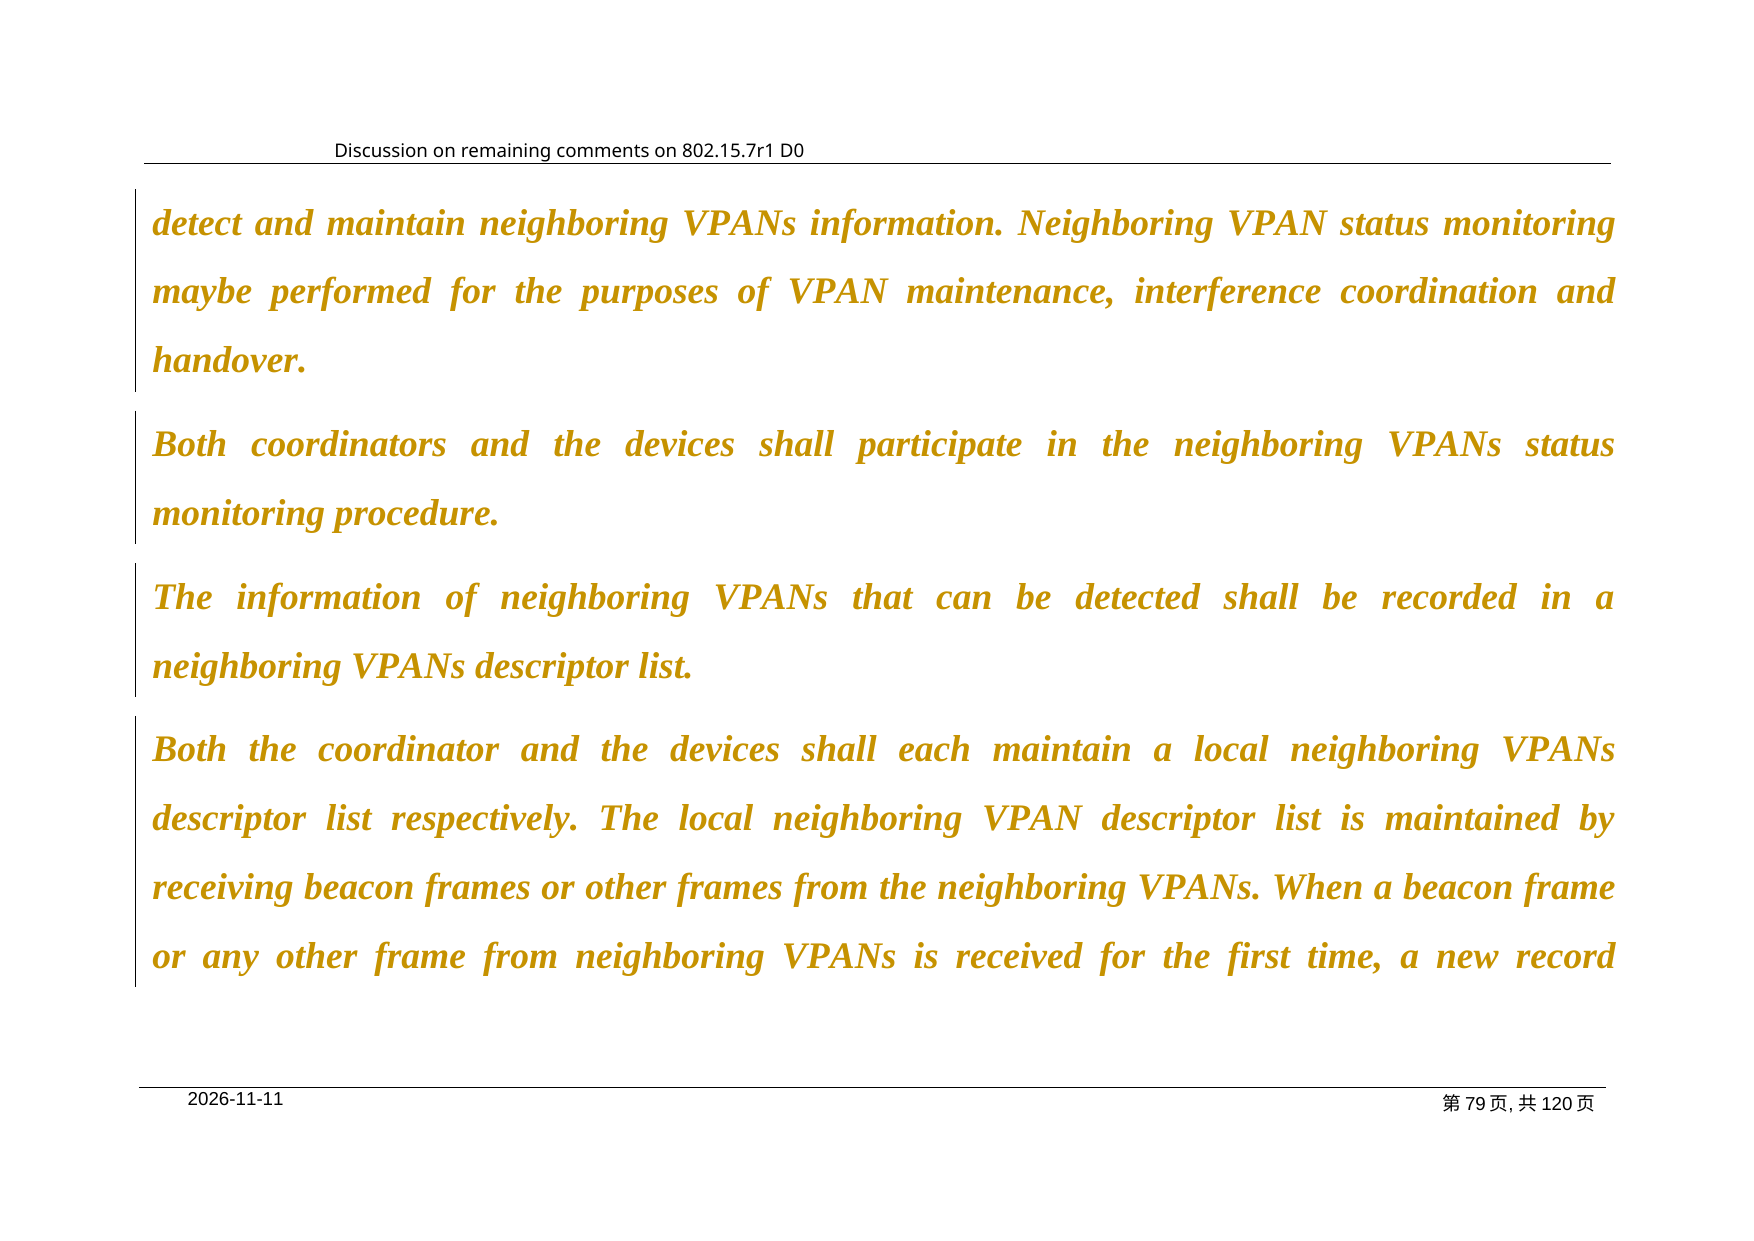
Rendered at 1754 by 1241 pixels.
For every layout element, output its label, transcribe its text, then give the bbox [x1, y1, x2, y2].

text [152, 716, 1617, 987]
text The information of neighboring VPANs that can be detected shall be recorded in a neighboring VPANs descriptor list. [152, 563, 1617, 697]
text Both coordinators and the devices shall participate in the neighboring VPANs status monitoring procedure. [152, 411, 1617, 544]
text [152, 189, 1617, 392]
